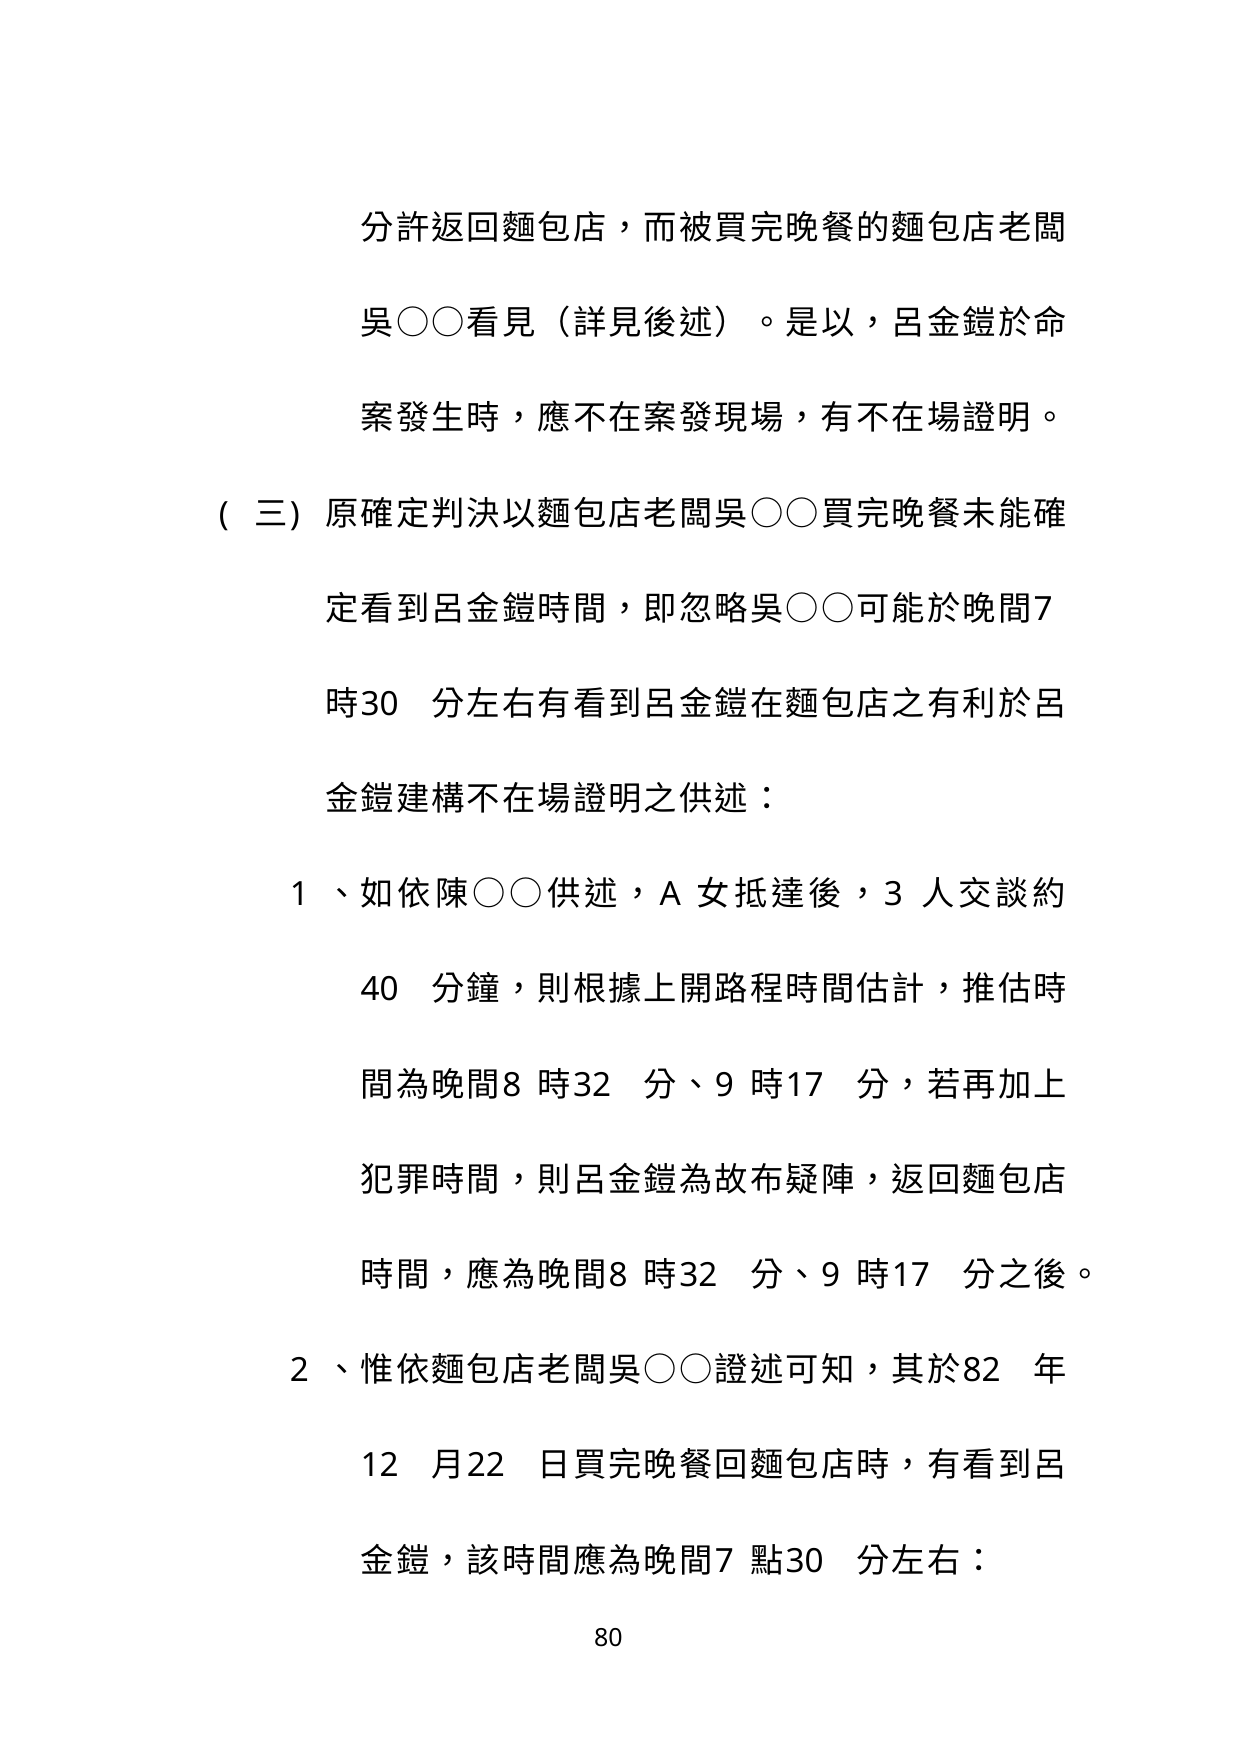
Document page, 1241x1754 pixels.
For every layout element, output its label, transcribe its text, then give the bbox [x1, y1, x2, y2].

subtitle 惟依麵包店老闆吳○○證述可知，其於82年12月22日買完晚餐回麵包店時，有看到呂金鎧，該時間應為晚間7點30分左右： [272, 1320, 1069, 1605]
subtitle 如依陳○○供述，A女抵達後，3人交談約40分鐘，則根據上開路程時間估計，推估時間為晚間8時32分、9時17分，若再加上犯罪時間，則呂金鎧為故布疑陣，返回麵包店時間，應為晚間8時32分、9時17分之後。 [272, 844, 1069, 1320]
subtitle 原確定判決以麵包店老闆吳○○買完晚餐未能確定看到呂金鎧時間，即忽略吳○○可能於晚間7時30分左右有看到呂金鎧在麵包店之有利於呂金鎧建構不在場證明之供述： [219, 463, 1069, 844]
